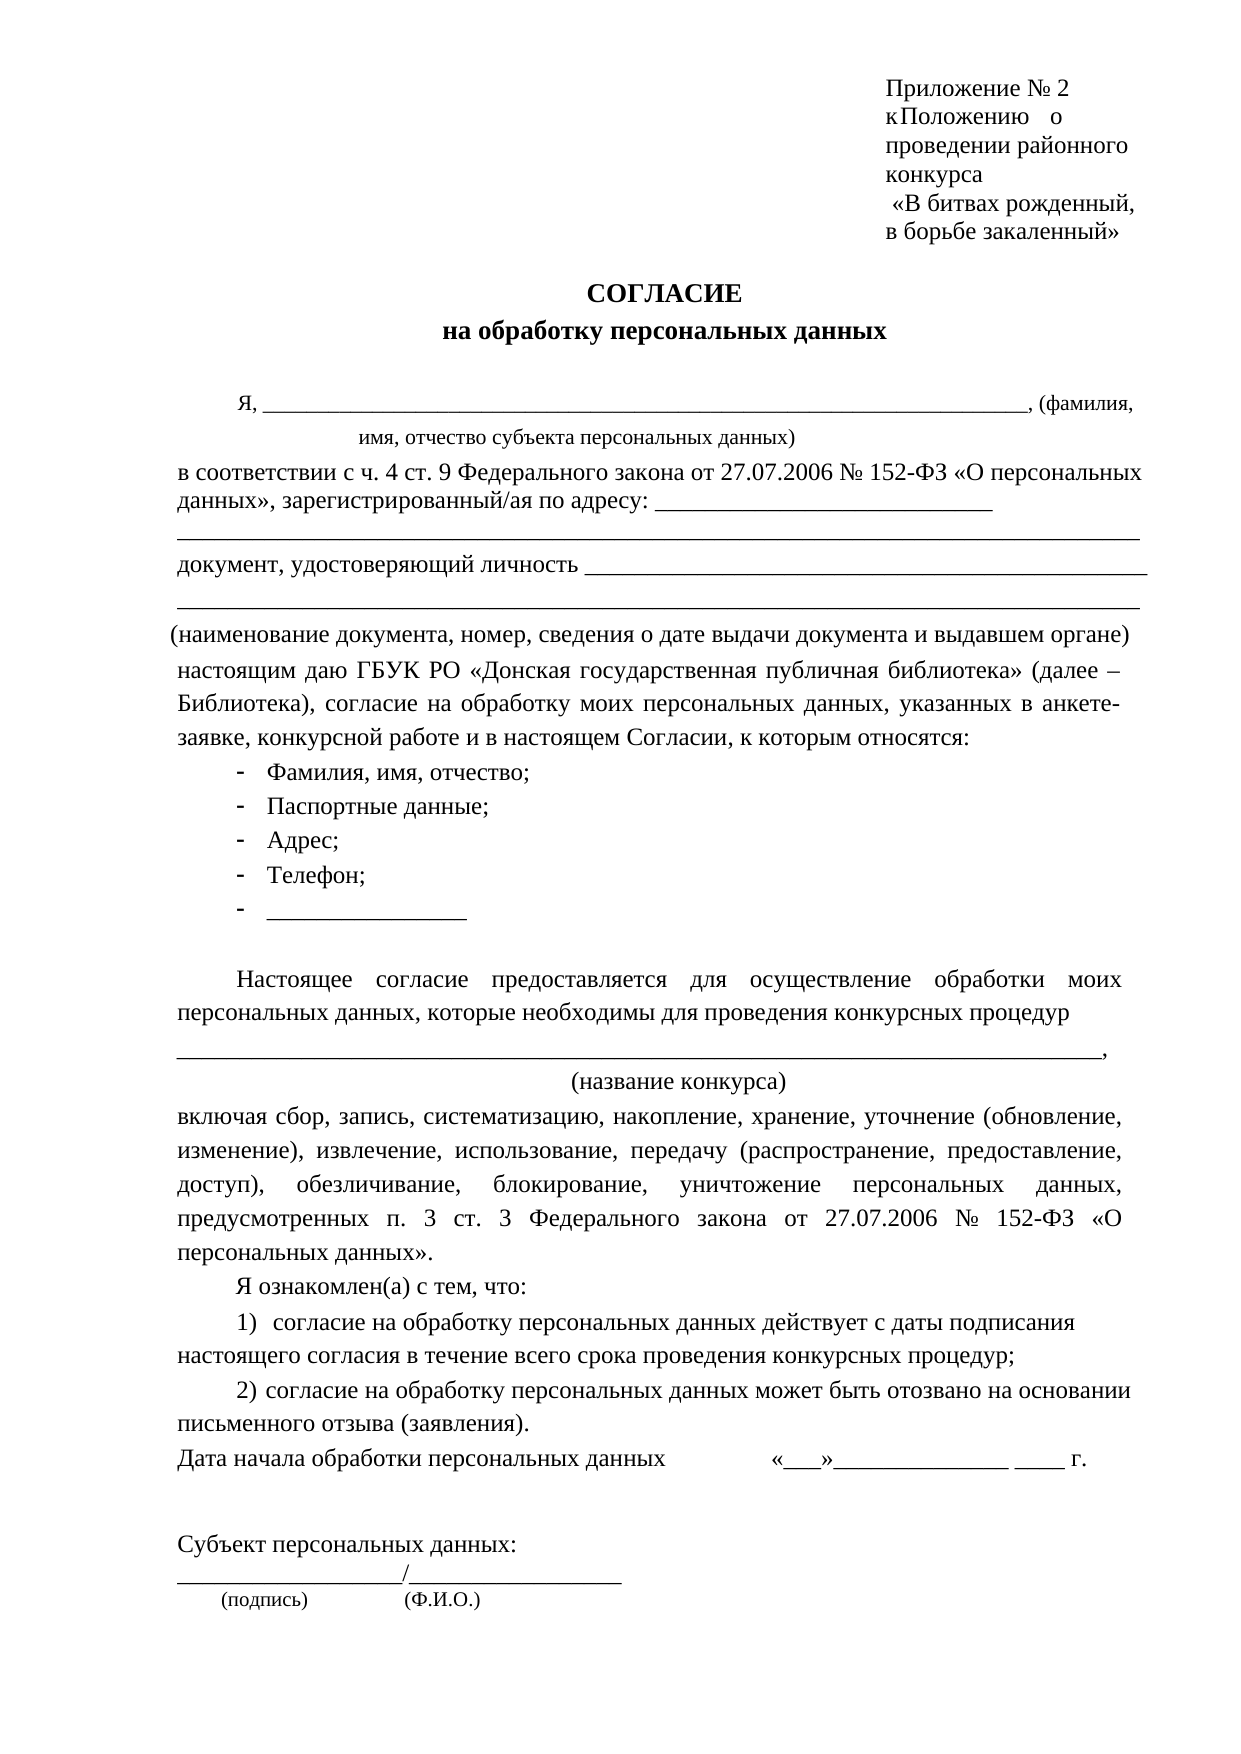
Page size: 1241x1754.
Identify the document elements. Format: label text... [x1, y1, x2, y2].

text на обработку персональных данных [150, 314, 1179, 346]
text СОГЛАСИЕ [150, 277, 1179, 308]
list Телефон; [236, 860, 1152, 888]
text (подпись) (Ф.И.О.) [221, 1587, 1152, 1611]
text Субъект персональных данных: [177, 1529, 1152, 1558]
list согласие на обработку персональных данных может быть отозвано на основании письменного отзыва (заявления). [177, 1376, 1152, 1437]
text (наименование документа, номер, сведения о дате выдачи документа и выдавшем органе) [150, 619, 1150, 648]
text настоящим даю ГБУК РО «Донская государственная публичная библиотека» (далее – Библиотека), согласие на обработку моих персональных данных, указанных в анкете-заявке, конкурсной работе и в настоящем Согласии, к которым относятся: [177, 655, 1121, 751]
list ________________ [236, 894, 1152, 923]
list Паспортные данные; [236, 791, 1152, 819]
text Дата начала обработки персональных данных «___»______________ ____ г. [177, 1443, 1152, 1472]
text документ, удостоверяющий личность _____________________________________________ [177, 549, 1152, 578]
text _____________________________________________________________________________ [177, 514, 1152, 543]
text включая сбор, запись, систематизацию, накопление, хранение, уточнение (обновление, изменение), извлечение, использование, передачу (распространение, предоставление, доступ), обезличивание, блокирование, уничтожение персональных данных, предусмотренных п. 3 ст. 3 Федерального закона от 27.07.2006 № 152-ФЗ «О персональных данных». [177, 1101, 1123, 1266]
text «В битвах рожденный, в борьбе закаленный» [885, 188, 1152, 245]
text Я ознакомлен(а) с тем, что: [235, 1271, 1152, 1300]
list Фамилия, имя, отчество; [236, 757, 1152, 785]
list Адрес; [236, 825, 1152, 854]
text Приложение № 2 [885, 73, 1152, 101]
text _____________________________________________________________________________ [177, 583, 1152, 612]
text __________________/_________________ [177, 1558, 1152, 1587]
text __________________________________________________________________________, (название конкурса) [177, 1033, 1108, 1094]
text к Положению о [885, 101, 1152, 130]
text Настоящее согласие предоставляется для осуществление обработки моих персональных данных, которые необходимы для проведения конкурсных процедур [177, 964, 1123, 1026]
text Я, ______________________________________________________________________, (фамилия, имя, отчество субъекта персональных данных) [237, 390, 1146, 449]
text проведении районного конкурса [885, 130, 1152, 188]
list согласие на обработку персональных данных действует с даты подписания настоящего согласия в течение всего срока проведения конкурсных процедур; [177, 1307, 1152, 1369]
list соответствии с ч. 4 ст. 9 Федерального закона от 27.07.2006 № 152-ФЗ «О персональных данных», зарегистрированный/ая по адресу: ___________________________ [177, 459, 1152, 514]
